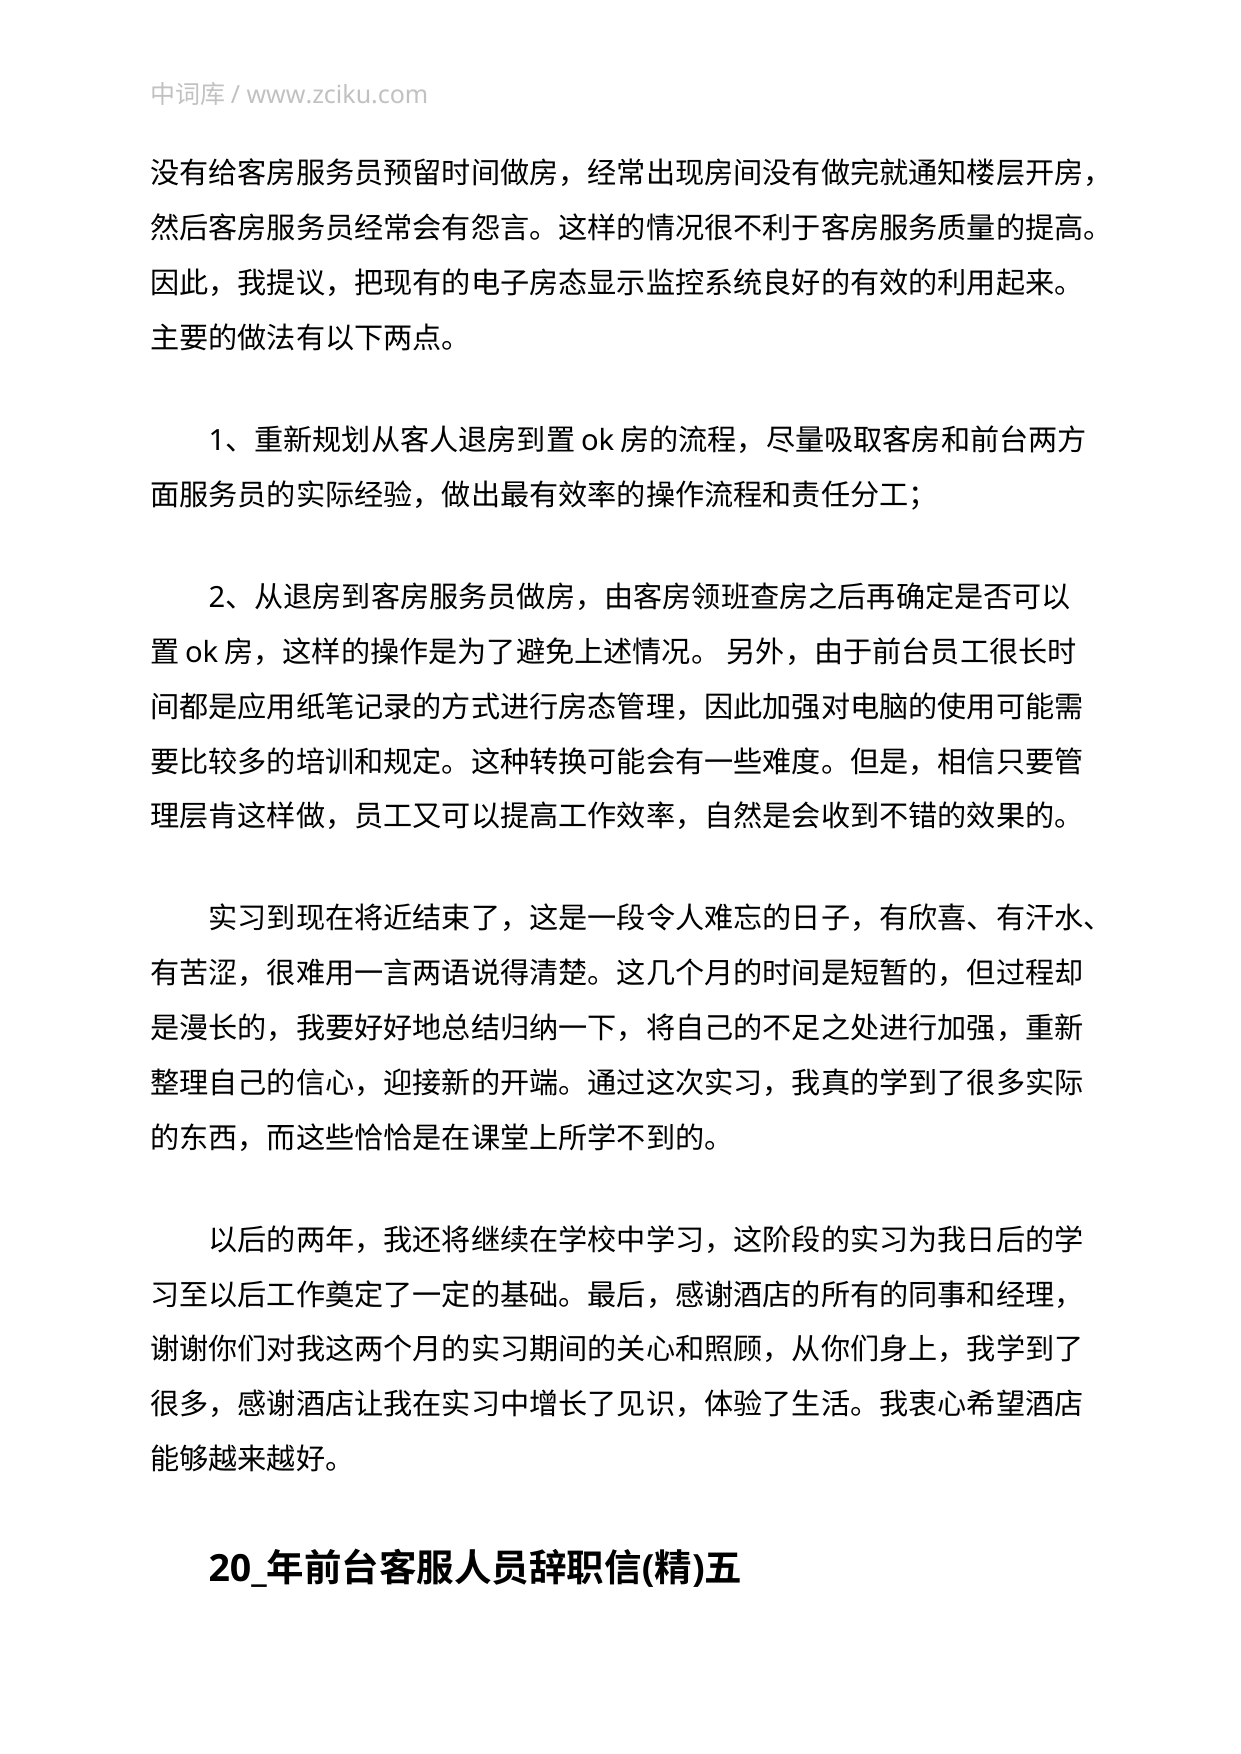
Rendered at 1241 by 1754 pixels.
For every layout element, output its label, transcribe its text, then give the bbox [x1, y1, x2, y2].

text 实习到现在将近结束了，这是一段令人难忘的日子，有欣喜、有汗水、有苦涩，很难用一言两语说得清楚。这几个月的时间是短暂的，但过程却是漫长的，我要好好地总结归纳一下，将自己的不足之处进行加强，重新整理自己的信心，迎接新的开端。通过这次实习，我真的学到了很多实际的东西，而这些恰恰是在课堂上所学不到的。 [150, 895, 1090, 1157]
text 20_年前台客服人员辞职信(精)五 [150, 1537, 1090, 1592]
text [150, 150, 1090, 357]
text 1、重新规划从客人退房到置ok房的流程，尽量吸取客房和前台两方面服务员的实际经验，做出最有效率的操作流程和责任分工； [150, 416, 1090, 514]
text 以后的两年，我还将继续在学校中学习，这阶段的实习为我日后的学习至以后工作奠定了一定的基础。最后，感谢酒店的所有的同事和经理，谢谢你们对我这两个月的实习期间的关心和照顾，从你们身上，我学到了很多，感谢酒店让我在实习中增长了见识，体验了生活。我衷心希望酒店能够越来越好。 [150, 1216, 1090, 1478]
text 2、从退房到客房服务员做房，由客房领班查房之后再确定是否可以置ok房，这样的操作是为了避免上述情况。 另外，由于前台员工很长时间都是应用纸笔记录的方式进行房态管理，因此加强对电脑的使用可能需要比较多的培训和规定。这种转换可能会有一些难度。但是，相信只要管理层肯这样做，员工又可以提高工作效率，自然是会收到不错的效果的。 [150, 573, 1090, 835]
